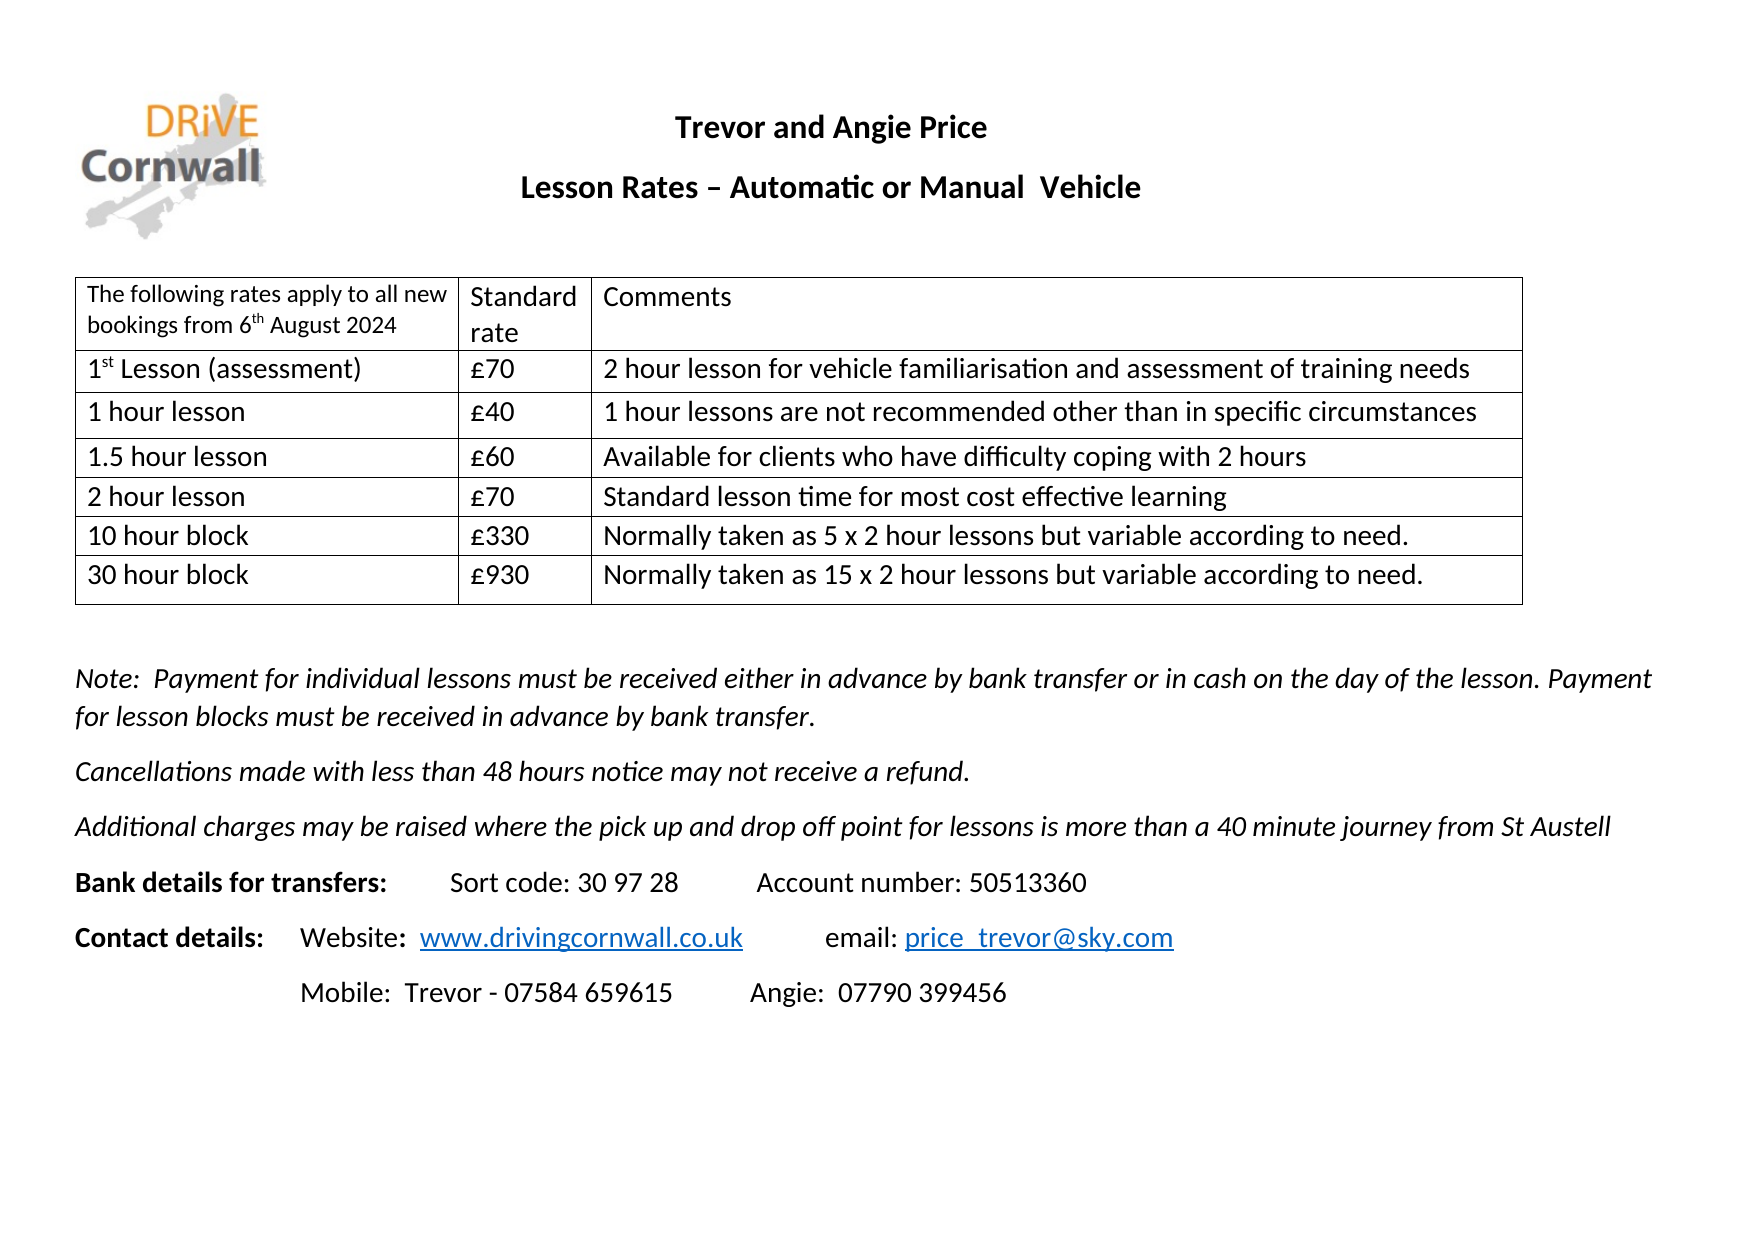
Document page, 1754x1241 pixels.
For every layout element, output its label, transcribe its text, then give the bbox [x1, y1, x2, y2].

text Cancellations made with less than 48 hours notice may not receive a refund. [75, 753, 1679, 789]
table_cell 1.5 hour lesson [76, 439, 458, 477]
text Contact details: Website: www.drivingcornwall.co.uk email: price_trevor@sky.com [75, 919, 1679, 954]
table_cell Available for clients who have difficulty coping with 2 hours [592, 439, 1522, 477]
picture [75, 75, 286, 258]
table_header Comments [592, 278, 1522, 349]
table_header The following rates apply to all new bookings from 6th August 2024 [76, 278, 458, 349]
table_cell £40 [459, 393, 591, 437]
table_cell 1st Lesson (assessment) [76, 351, 458, 392]
table_cell Normally taken as 15 x 2 hour lessons but variable according to need. [592, 556, 1522, 604]
table_cell £330 [459, 517, 591, 555]
text Bank details for transfers: Sort code: 30 97 28 Account number: 50513360 [75, 864, 1679, 899]
table_cell £70 [459, 478, 591, 516]
table_cell £60 [459, 439, 591, 477]
text Additional charges may be raised where the pick up and drop off point for lessons is more than a 40 minute journey from St Austell [75, 808, 1679, 844]
table_cell 2 hour lesson for vehicle familiarisation and assessment of training needs [592, 351, 1522, 392]
table_cell 2 hour lesson [76, 478, 458, 516]
table_cell 10 hour block [76, 517, 458, 555]
table_cell Standard lesson time for most cost effective learning [592, 478, 1522, 516]
table_cell 1 hour lesson [76, 393, 458, 437]
table_cell Normally taken as 5 x 2 hour lessons but variable according to need. [592, 517, 1522, 555]
table_header Standard rate [459, 278, 591, 349]
table_cell £70 [459, 351, 591, 392]
table_cell 1 hour lessons are not recommended other than in specific circumstances [592, 393, 1522, 437]
text Mobile: Trevor - 07584 659615 Angie: 07790 399456 [75, 974, 1679, 1009]
text Note: Payment for individual lessons must be received either in advance by bank transfer or in cash on the day of the lesson. Payment for lesson blocks must be received in advance by bank transfer. [75, 660, 1679, 734]
table_cell 30 hour block [76, 556, 458, 604]
table_cell £930 [459, 556, 591, 604]
